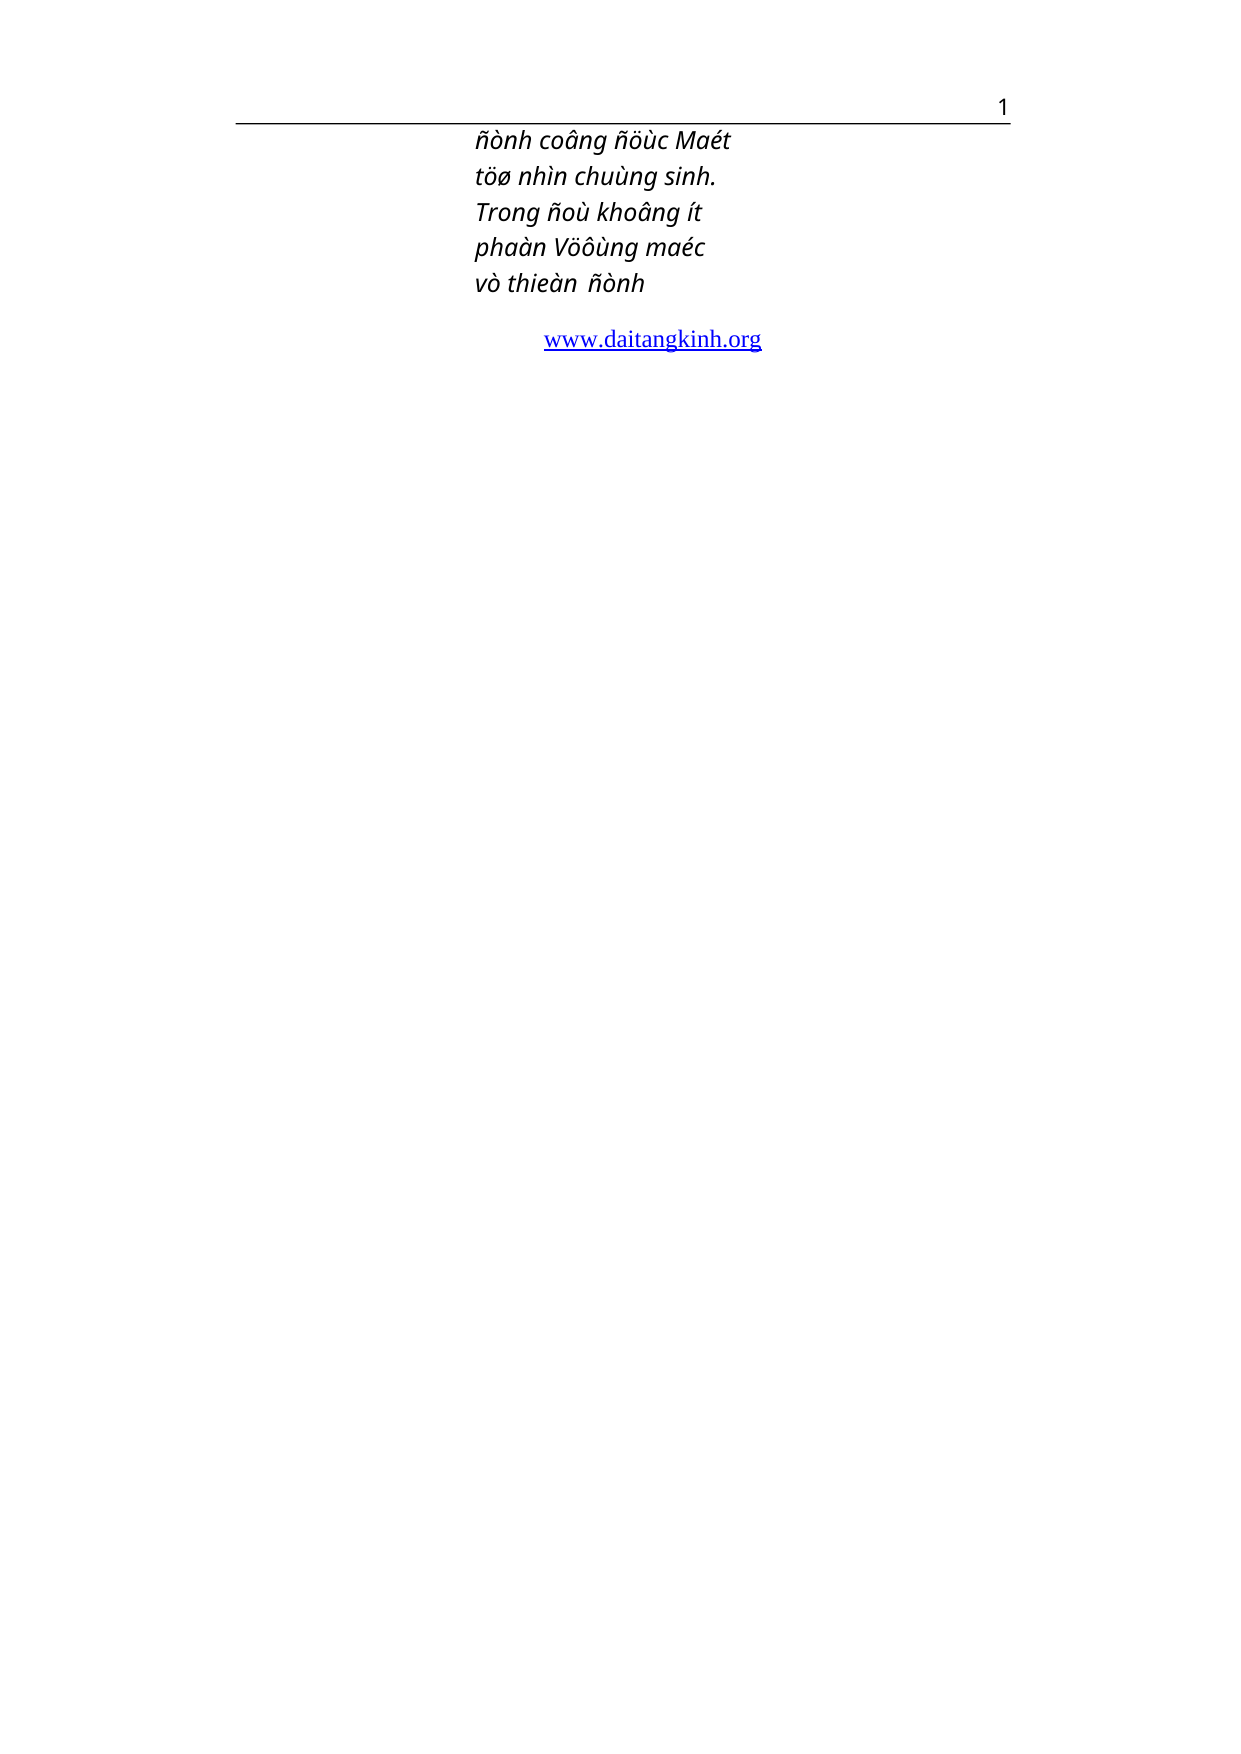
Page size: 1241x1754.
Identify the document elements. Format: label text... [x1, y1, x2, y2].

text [475, 123, 732, 300]
text www.daitangkinh.org [261, 324, 1044, 353]
